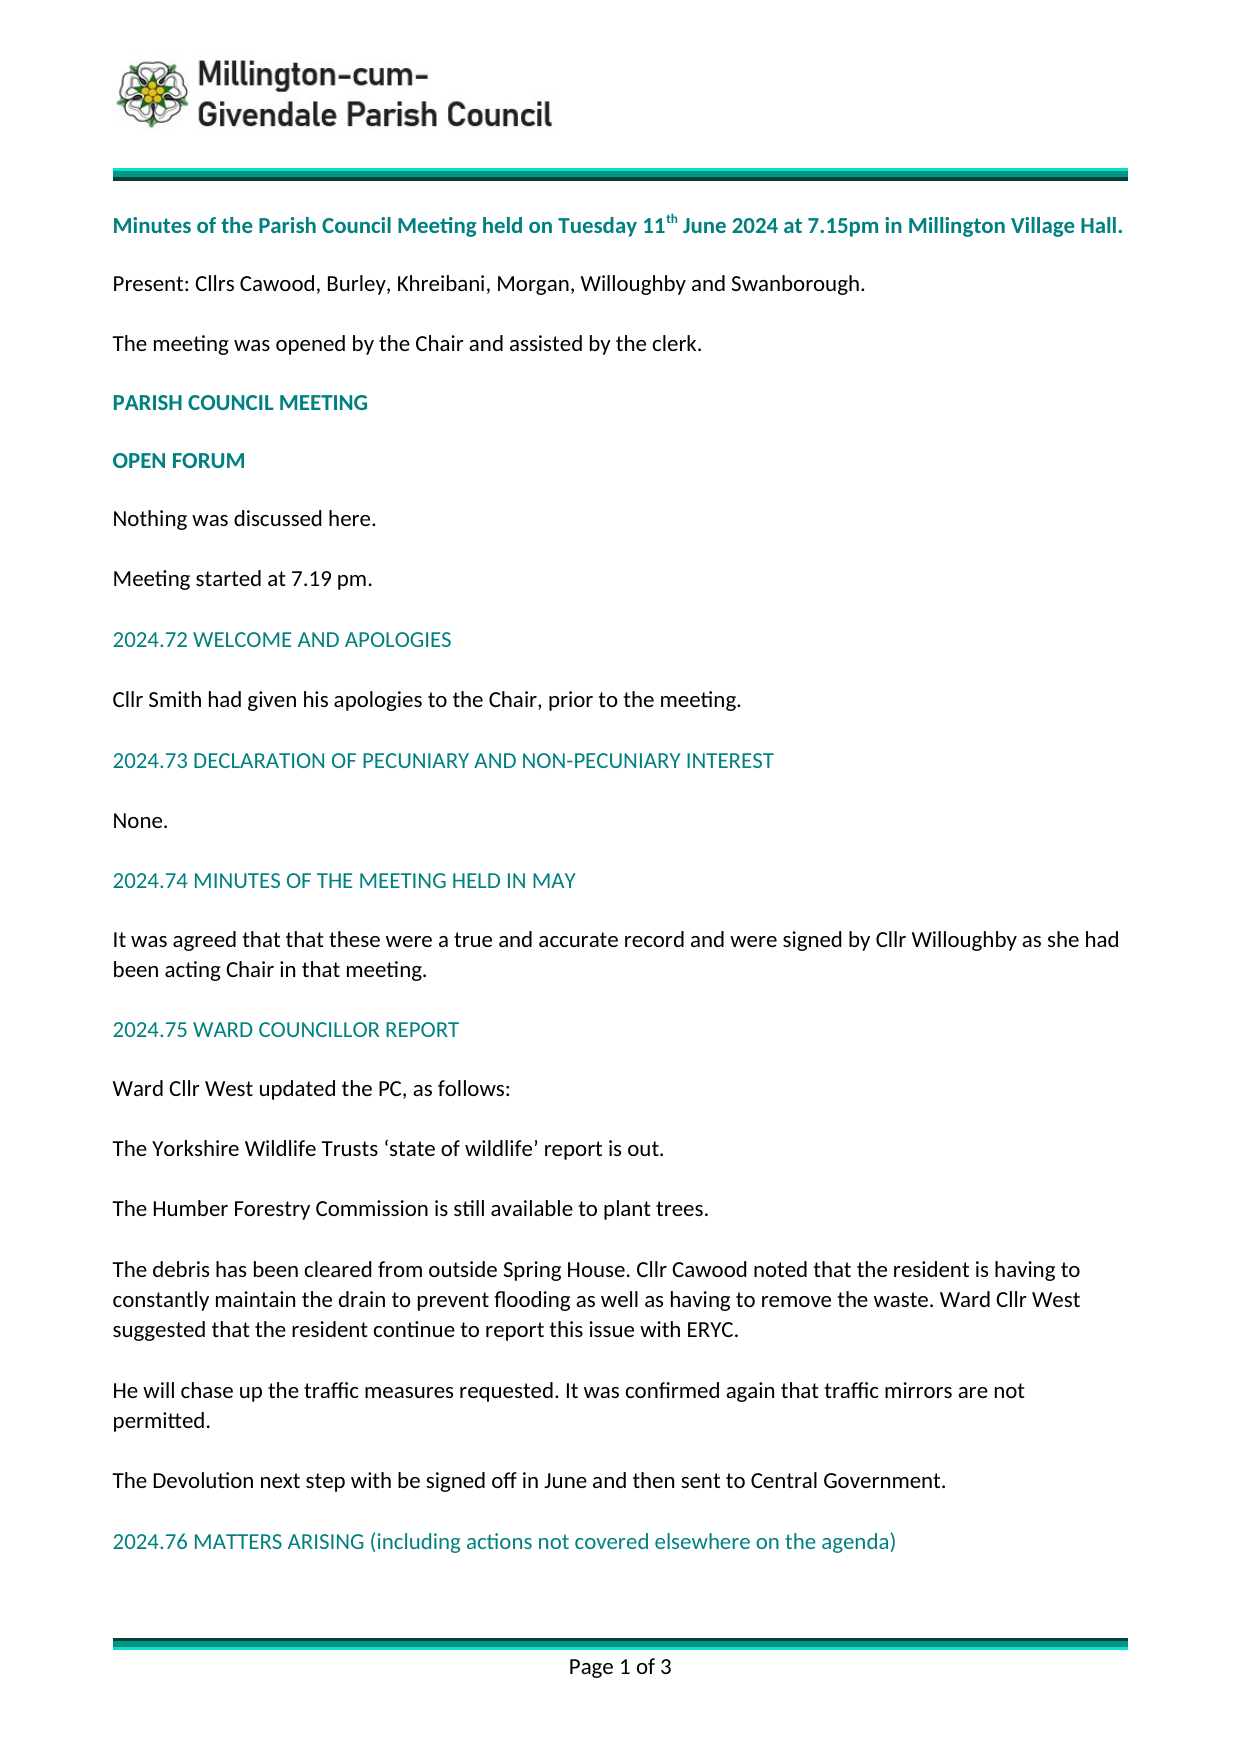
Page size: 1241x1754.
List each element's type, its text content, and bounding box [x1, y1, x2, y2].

text PARISH COUNCIL MEETING [112, 388, 1128, 416]
text The debris has been cleared from outside Spring House. Cllr Cawood noted that the resident is having to constantly maintain the drain to prevent flooding as well as having to remove the waste. Ward Cllr West suggested that the resident continue to report this issue with ERYC. [112, 1255, 1128, 1343]
text 2024.74 MINUTES OF THE MEETING HELD IN MAY [112, 867, 1128, 895]
text He will chase up the traffic measures requested. It was confirmed again that traffic mirrors are not permitted. [112, 1376, 1128, 1434]
text 2024.73 DECLARATION OF PECUNIARY AND NON-PECUNIARY INTEREST [112, 746, 1128, 774]
picture [112, 52, 626, 138]
text It was agreed that that these were a true and accurate record and were signed by Cllr Willoughby as she had been acting Chair in that meeting. [112, 925, 1128, 983]
text 2024.75 WARD COUNCILLOR REPORT [112, 1016, 1128, 1043]
text The meeting was opened by the Chair and assisted by the clerk. [112, 329, 1128, 357]
text 2024.76 MATTERS ARISING (including actions not covered elsewhere on the agenda) [112, 1527, 1128, 1555]
text The Humber Forestry Commission is still available to plant trees. [112, 1194, 1128, 1223]
text Nothing was discussed here. [112, 504, 1128, 532]
text OPEN FORUM [112, 446, 1128, 474]
text Minutes of the Parish Council Meeting held on Tuesday 11th June 2024 at 7.15pm in Millington Village Hall. [112, 211, 1128, 239]
text 2024.72 WELCOME AND APOLOGIES [112, 625, 1128, 653]
text The Yorkshire Wildlife Trusts ‘state of wildlife’ report is out. [112, 1134, 1128, 1162]
text Present: Cllrs Cawood, Burley, Khreibani, Morgan, Willoughby and Swanborough. [112, 269, 1128, 297]
text Cllr Smith had given his apologies to the Chair, prior to the meeting. [112, 685, 1128, 713]
text None. [112, 806, 1128, 834]
text Ward Cllr West updated the PC, as follows: [112, 1074, 1128, 1102]
text Meeting started at 7.19 pm. [112, 564, 1128, 593]
text The Devolution next step with be signed off in June and then sent to Central Government. [112, 1466, 1128, 1494]
